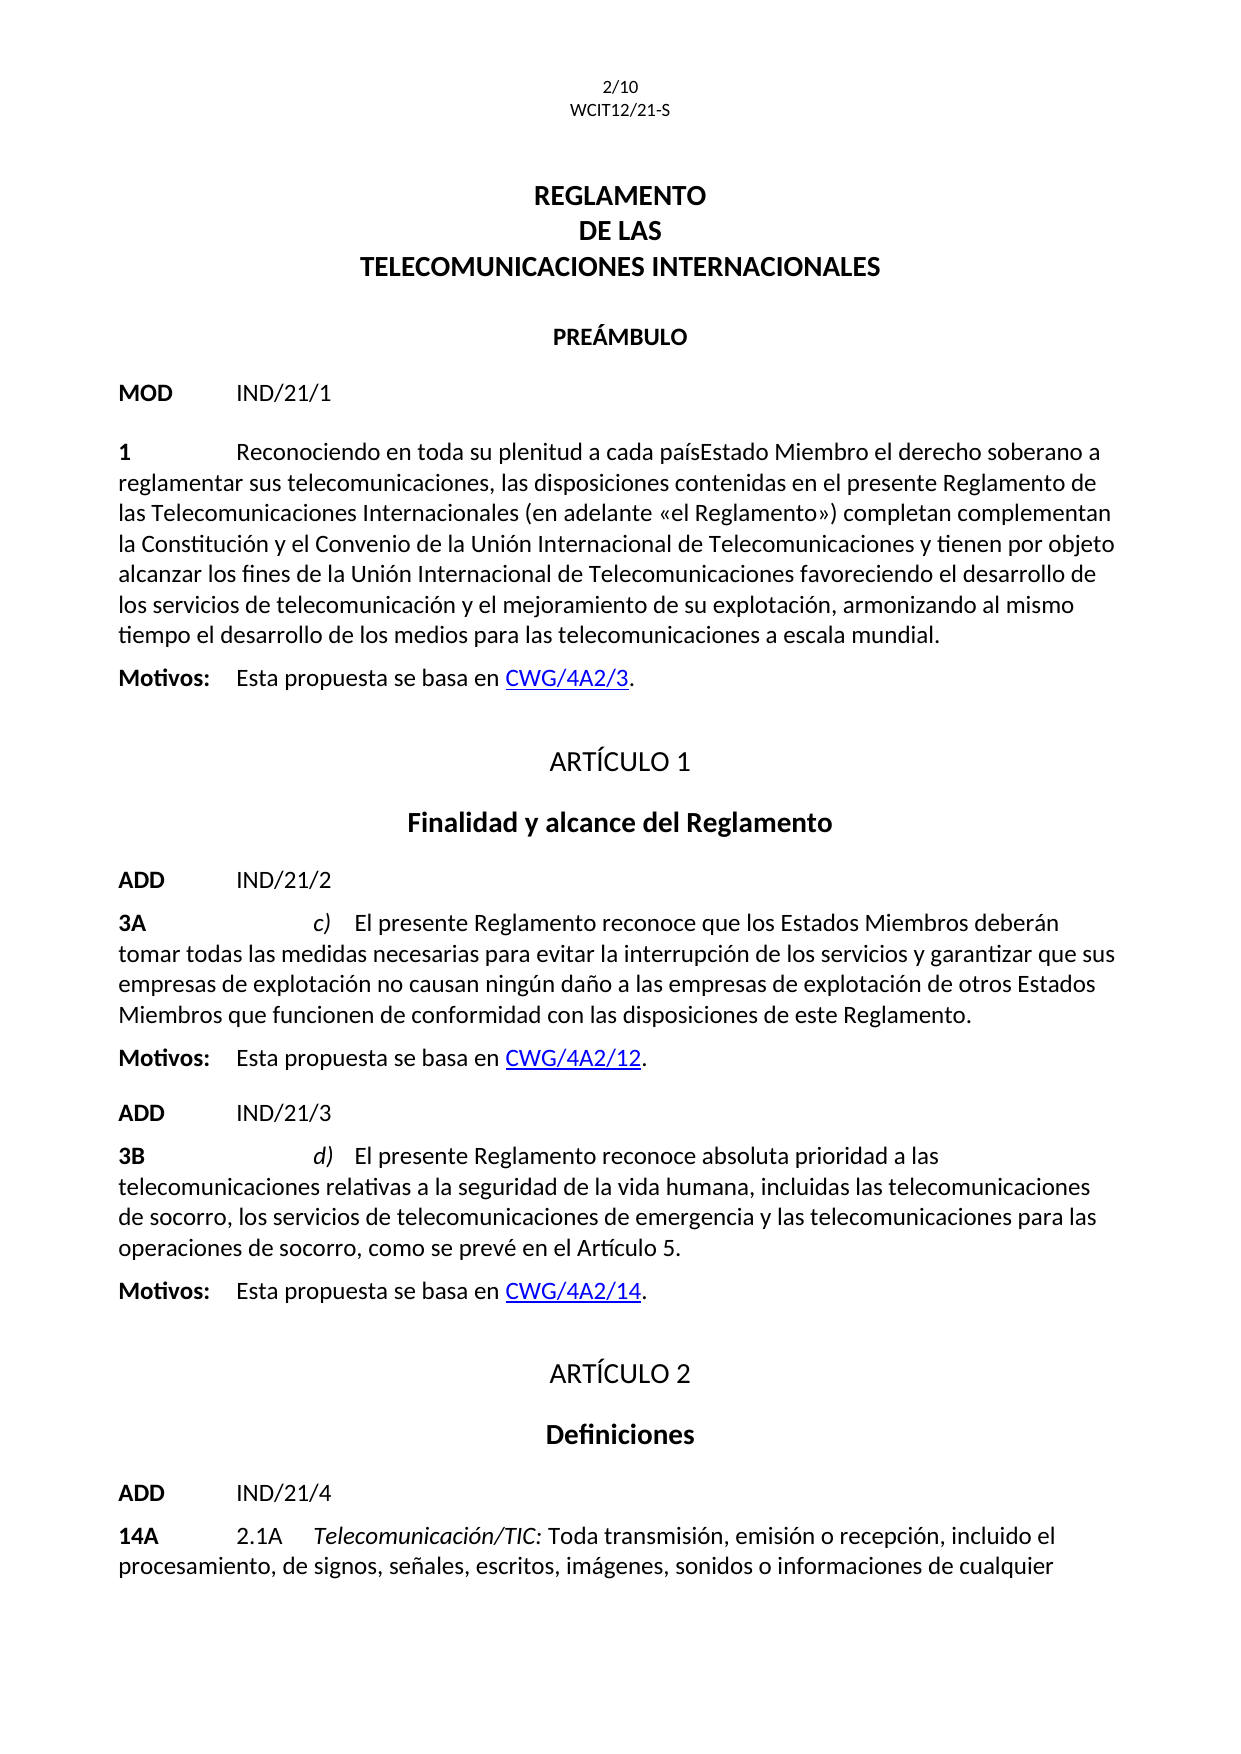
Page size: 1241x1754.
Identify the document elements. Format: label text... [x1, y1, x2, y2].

text Artículo 2 [118, 1356, 1122, 1391]
text MOD IND/21/1#10897 [118, 377, 1122, 407]
text ADD IND/21/4#10942 [118, 1477, 1122, 1507]
text Motivos: Esta propuesta se basa en CWG/4A2/14. [118, 1275, 1122, 1306]
title 1 Reconociendo en toda su plenitud a cada el derecho soberano a reglamentar sus telecomunicaciones, las disposiciones contenidas en el presente Reglamento el Convenio Internacional de Telecomunicaciones y tienen por objeto alcanzar los fines de la Unión Internacional de Telecomunicaciones favoreciendo el desarrollo de los servicios de telecomunicación y el mejoramiento de su explotación, armonizando al mismo tiempo el desarrollo de los medios para las telecomunicaciones a escala mundial. [118, 436, 1122, 650]
title Definiciones [118, 1416, 1122, 1452]
title Finalidad y alcance del Reglamento [118, 804, 1122, 839]
text Artículo 1 [118, 743, 1122, 779]
text 3B d) El presente Reglamento reconoce absoluta prioridad a las telecomunicaciones relativas a la seguridad de la vida humana, incluidas las telecomunicaciones de socorro, los servicios de telecomunicaciones de emergencia y las telecomunicaciones para las operaciones de socorro, como se prevé en el Artículo 5. [118, 1141, 1122, 1263]
title REGLAMENTO DE LAS TELECOMUNICACIONES INTERNACIONALES [118, 177, 1122, 284]
text PREÁMBULO [118, 321, 1122, 352]
text ADD IND/21/3#10908 [118, 1097, 1122, 1128]
text ADD IND/21/2#10906 [118, 864, 1122, 895]
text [118, 1520, 1122, 1581]
text 3A c) El presente Reglamento reconoce que los Estados Miembros deberán tomar todas las medidas necesarias para evitar la interrupción de los servicios y garantizar que sus empresas de explotación no causan ningún daño a las empresas de explotación de otros Estados Miembros que funcionen de conformidad con las disposiciones de este Reglamento. [118, 907, 1122, 1029]
text Motivos: Esta propuesta se basa en CWG/4A2/12. [118, 1042, 1122, 1072]
text Motivos: Esta propuesta se basa en CWG/4A2/3. [118, 663, 1122, 693]
